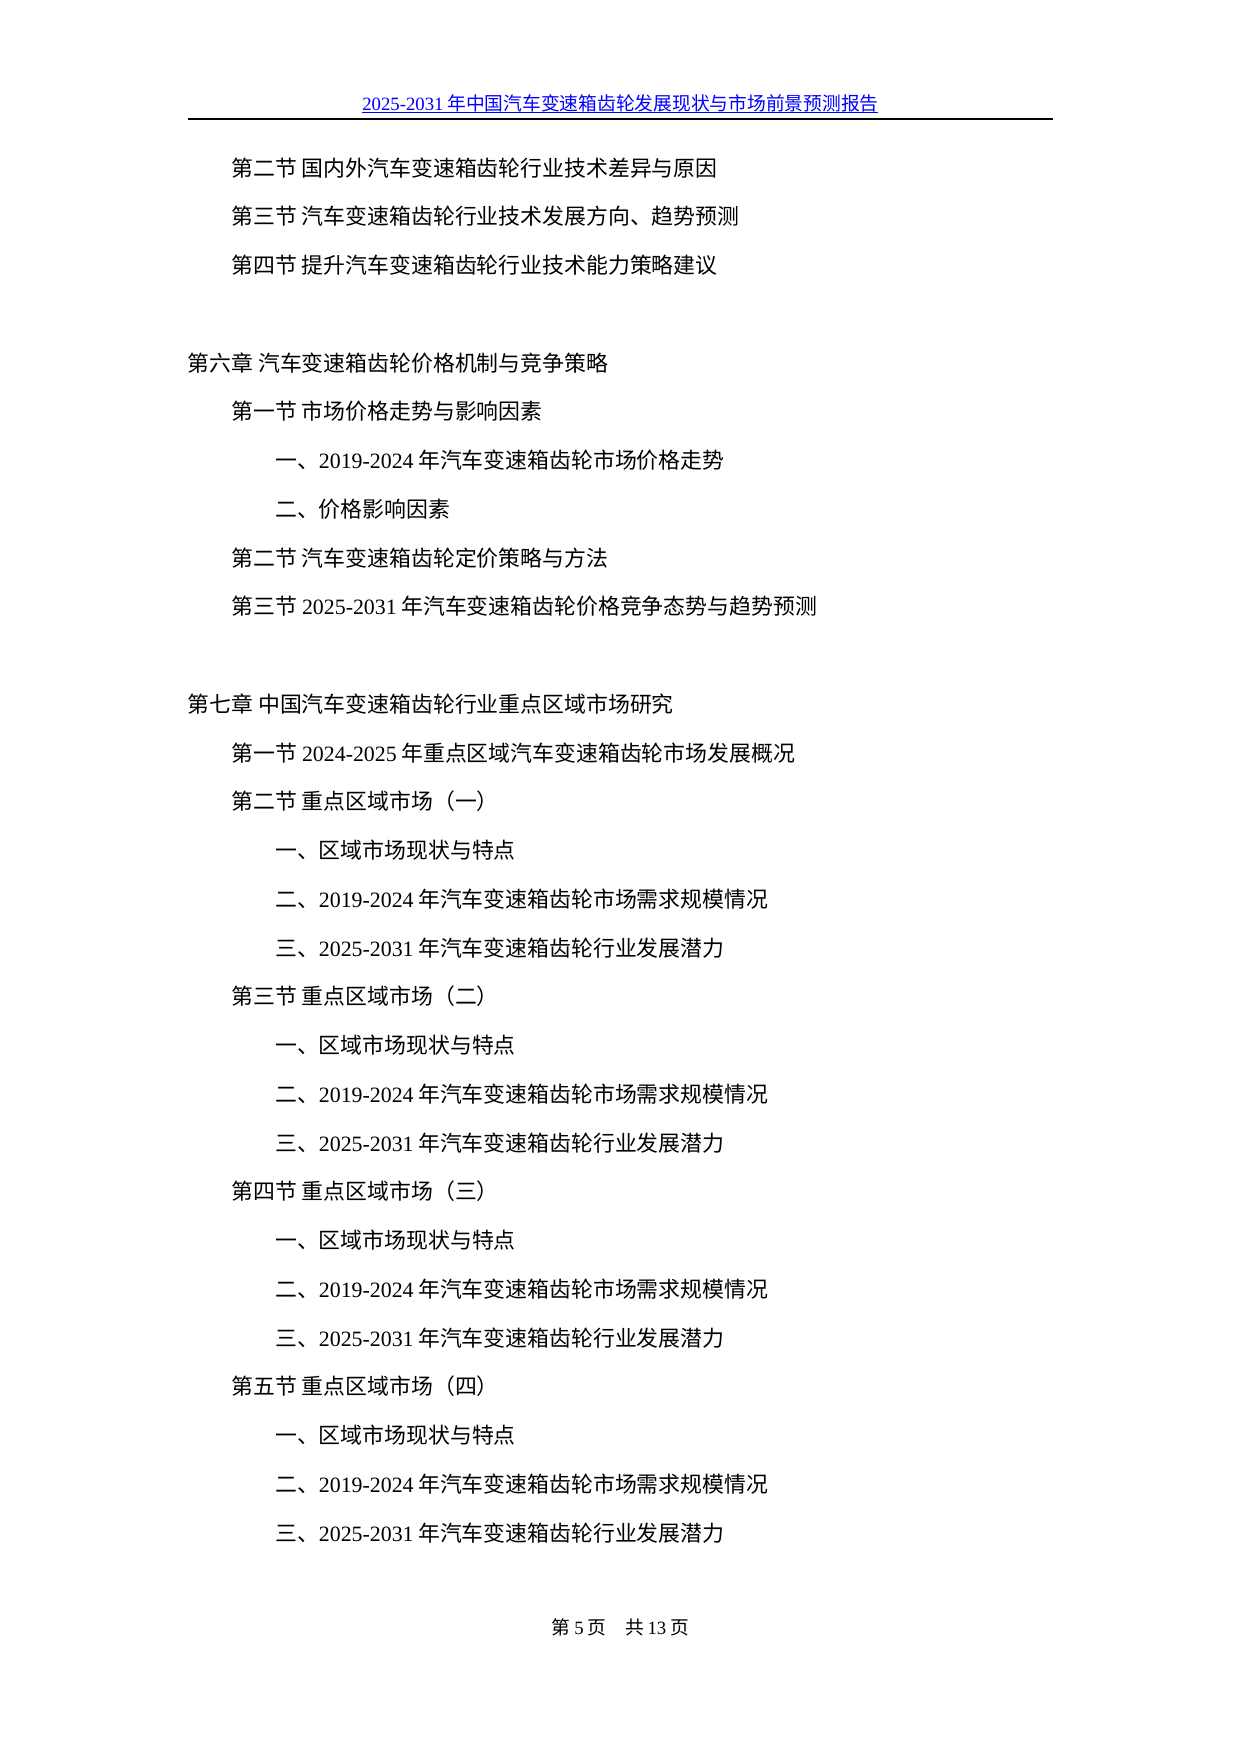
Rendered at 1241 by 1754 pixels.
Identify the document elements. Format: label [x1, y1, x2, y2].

text [187, 150, 1053, 1548]
